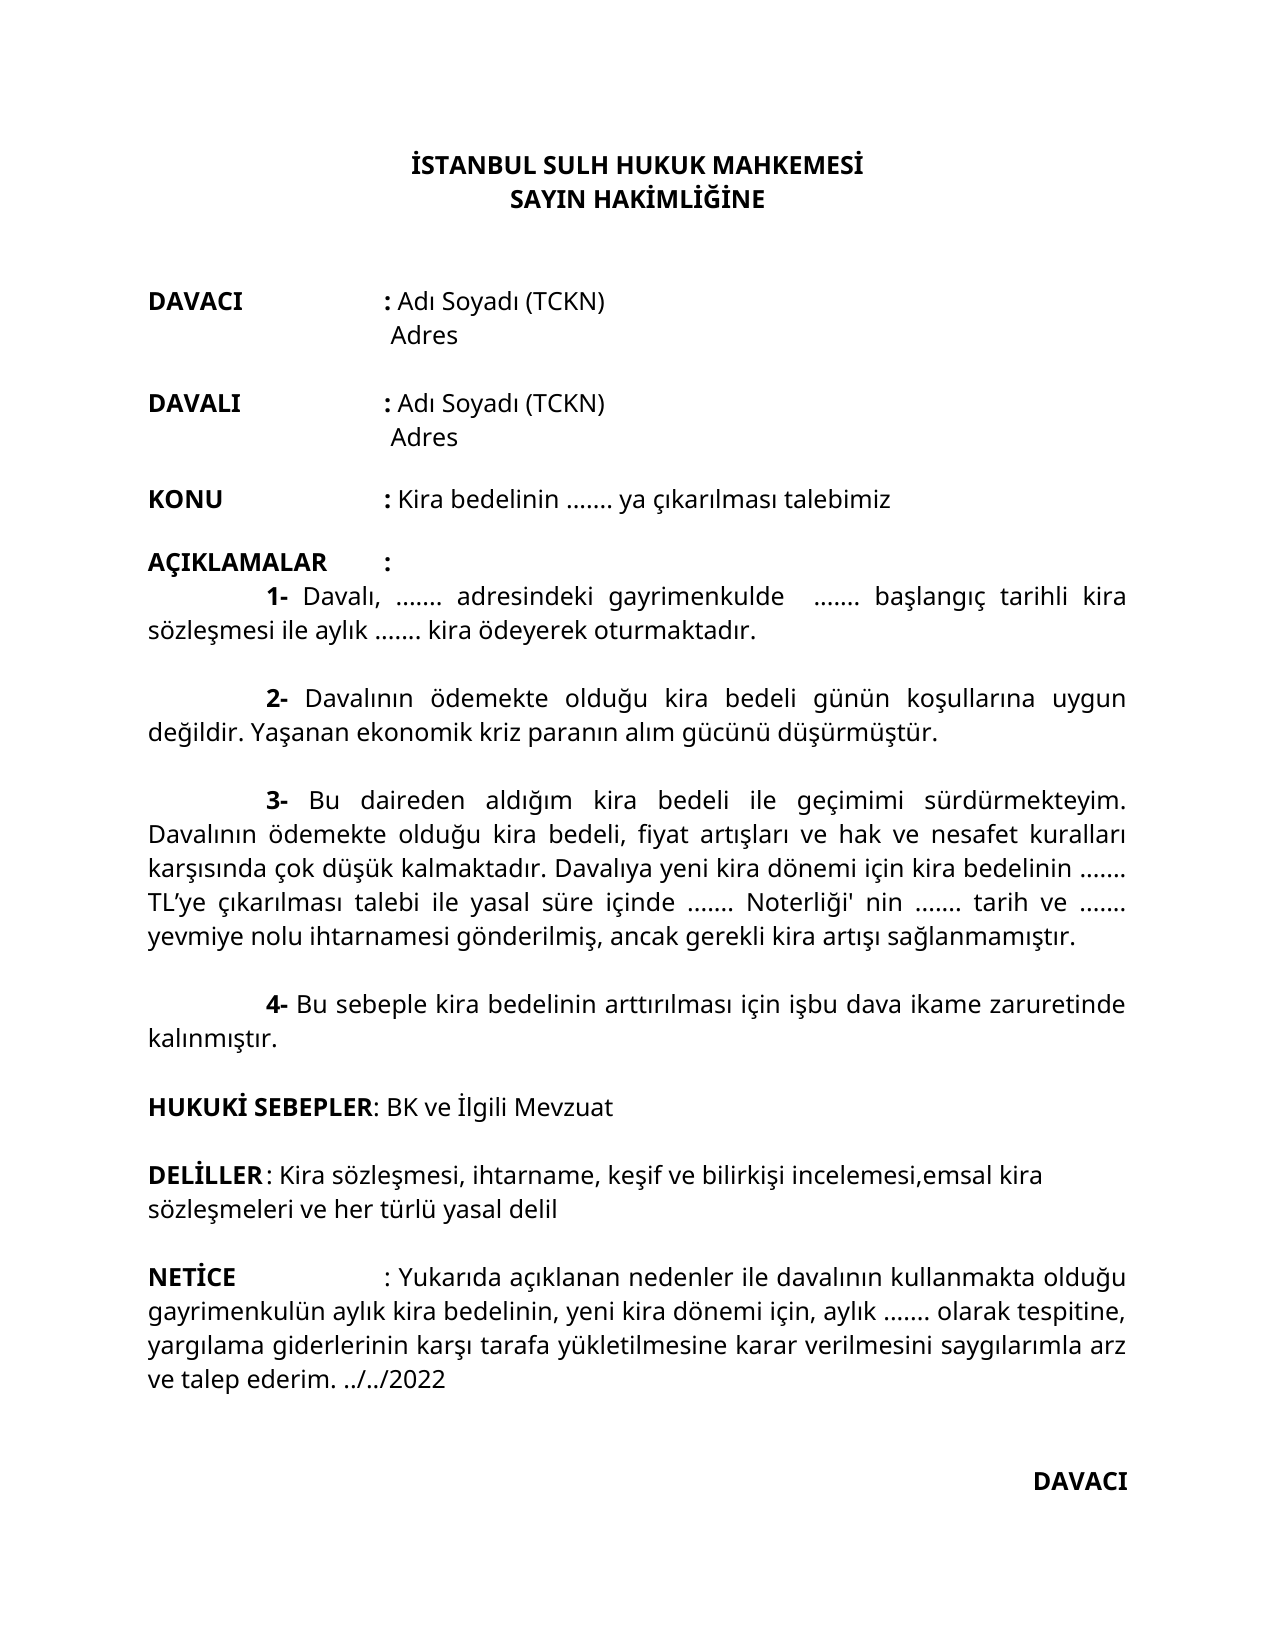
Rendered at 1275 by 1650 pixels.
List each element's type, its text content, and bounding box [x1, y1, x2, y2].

text Adres [148, 420, 1127, 454]
text DELİLLER : Kira sözleşmesi, ihtarname, keşif ve bilirkişi incelemesi,emsal kira sözleşmeleri ve her türlü yasal delil [148, 1157, 1127, 1226]
text HUKUKİ SEBEPLER: BK ve İlgili Mevzuat [148, 1089, 1127, 1123]
text 4- Bu sebeple kira bedelinin arttırılması için işbu dava ikame zaruretinde kalınmıştır. [148, 987, 1127, 1055]
text SAYIN HAKİMLİĞİNE [148, 182, 1127, 216]
text 1- Davalı, ....... adresindeki gayrimenkulde ....... başlangıç tarihli kira sözleşmesi ile aylık ....... kira ödeyerek oturmaktadır. [148, 578, 1127, 646]
text İSTANBUL SULH HUKUK MAHKEMESİ [148, 148, 1127, 182]
text DAVALI : Adı Soyadı (TCKN) [148, 386, 1127, 420]
text DAVACI [148, 1464, 1127, 1498]
text NETİCE : Yukarıda açıklanan nedenler ile davalının kullanmakta olduğu gayrimenkulün aylık kira bedelinin, yeni kira dönemi için, aylık ....... olarak tespitine, yargılama giderlerinin karşı tarafa yükletilmesine karar verilmesini saygılarımla arz ve talep ederim. ../../2022 [148, 1259, 1127, 1396]
text 2- Davalının ödemekte olduğu kira bedeli günün koşullarına uygun değildir. Yaşanan ekonomik kriz paranın alım gücünü düşürmüştür. [148, 681, 1127, 749]
text DAVACI : Adı Soyadı (TCKN) [148, 284, 1127, 318]
text AÇIKLAMALAR : [148, 544, 1127, 578]
text KONU : Kira bedelinin ....... ya çıkarılması talebimiz [148, 482, 1127, 516]
text 3- Bu daireden aldığım kira bedeli ile geçimimi sürdürmekteyim. Davalının ödemekte olduğu kira bedeli, fiyat artışları ve hak ve nesafet kuralları karşısında çok düşük kalmaktadır. Davalıya yeni kira dönemi için kira bedelinin ....... TL’ye çıkarılması talebi ile yasal süre içinde ....... Noterliği' nin ....... tarih ve ....... yevmiye nolu ihtarnamesi gönderilmiş, ancak gerekli kira artışı sağlanmamıştır. [148, 783, 1127, 953]
text Adres [148, 318, 1127, 352]
